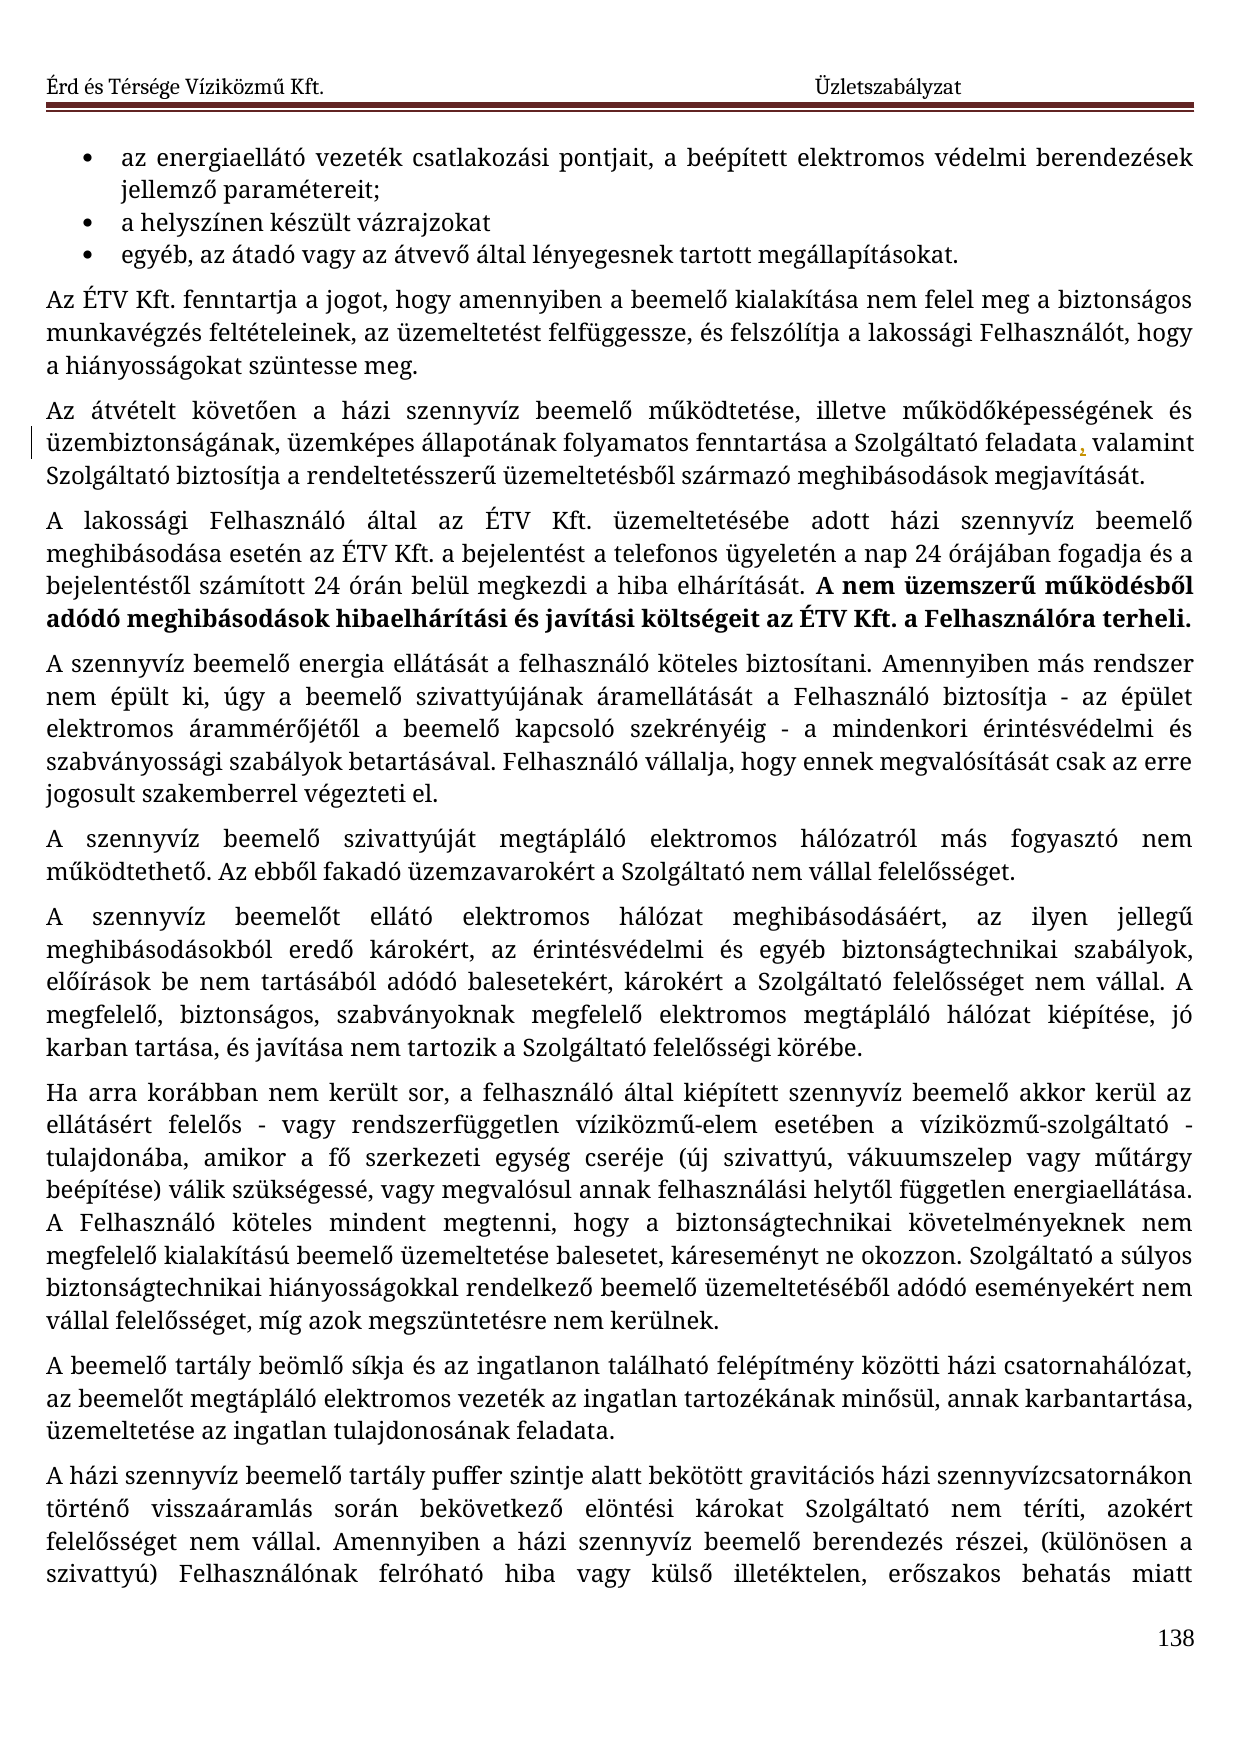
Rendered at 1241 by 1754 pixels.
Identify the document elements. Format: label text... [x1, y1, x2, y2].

text Ha arra korábban nem került sor, a felhasználó által kiépített szennyvíz beemelő akkor kerül az ellátásért felelős - vagy rendszerfüggetlen víziközmű-elem esetében a víziközmű-szolgáltató - tulajdonába, amikor a fő szerkezeti egység cseréje (új szivattyú, vákuumszelep vagy műtárgy beépítése) válik szükségessé, vagy megvalósul annak felhasználási helytől független energiaellátása. A Felhasználó köteles mindent megtenni, hogy a biztonságtechnikai követelményeknek nem megfelelő kialakítású beemelő üzemeltetése balesetet, káreseményt ne okozzon. Szolgáltató a súlyos biztonságtechnikai hiányosságokkal rendelkező beemelő üzemeltetéséből adódó eseményekért nem vállal felelősséget, míg azok megszüntetésre nem kerülnek. [46, 1076, 1194, 1336]
text A szennyvíz beemelőt ellátó elektromos hálózat meghibásodásáért, az ilyen jellegű meghibásodásokból eredő károkért, az érintésvédelmi és egyéb biztonságtechnikai szabályok, előírások be nem tartásából adódó balesetekért, károkért a Szolgáltató felelősséget nem vállal. A megfelelő, biztonságos, szabványoknak megfelelő elektromos megtápláló hálózat kiépítése, jó karban tartása, és javítása nem tartozik a Szolgáltató felelősségi körébe. [46, 900, 1194, 1063]
list az energiaellátó vezeték csatlakozási pontjait, a beépített elektromos védelmi berendezések jellemző paramétereit; [83, 140, 1194, 206]
text Az átvételt követően a házi szennyvíz beemelő működtetése, illetve működőképességének és üzembiztonságának, üzemképes állapotának folyamatos fenntartása a Szolgáltató feladata valamint Szolgáltató biztosítja a rendeltetésszerű üzemeltetésből származó meghibásodások megjavítását. [46, 393, 1194, 491]
text A lakossági Felhasználó által az ÉTV Kft. üzemeltetésébe adott házi szennyvíz beemelő meghibásodása esetén az ÉTV Kft. a bejelentést a telefonos ügyeletén a nap 24 órájában fogadja és a bejelentéstől számított 24 órán belül megkezdi a hiba elhárítását. A nem üzemszerű működésből adódó meghibásodások hibaelhárítási és javítási költségeit az ÉTV Kft. a Felhasználóra terheli. [46, 504, 1194, 634]
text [46, 1459, 1194, 1589]
list egyéb, az átadó vagy az átvevő által lényegesnek tartott megállapításokat. [83, 238, 1194, 271]
text A beemelő tartály beömlő síkja és az ingatlanon található felépítmény közötti házi csatornahálózat, az beemelőt megtápláló elektromos vezeték az ingatlan tartozékának minősül, annak karbantartása, üzemeltetése az ingatlan tulajdonosának feladata. [46, 1349, 1194, 1447]
text A szennyvíz beemelő energia ellátását a felhasználó köteles biztosítani. Amennyiben más rendszer nem épült ki, úgy a beemelő szivattyújának áramellátását a Felhasználó biztosítja - az épület elektromos árammérőjétől a beemelő kapcsoló szekrényéig - a mindenkori érintésvédelmi és szabványossági szabályok betartásával. Felhasználó vállalja, hogy ennek megvalósítását csak az erre jogosult szakemberrel végezteti el. [46, 647, 1194, 810]
list a helyszínen készült vázrajzokat [83, 206, 1194, 238]
text Az ÉTV Kft. fenntartja a jogot, hogy amennyiben a beemelő kialakítása nem felel meg a biztonságos munkavégzés feltételeinek, az üzemeltetést felfüggessze, és felszólítja a lakossági Felhasználót, hogy a hiányosságokat szüntesse meg. [46, 283, 1194, 381]
text A szennyvíz beemelő szivattyúját megtápláló elektromos hálózatról más fogyasztó nem működtethető. Az ebből fakadó üzemzavarokért a Szolgáltató nem vállal felelősséget. [46, 822, 1194, 887]
